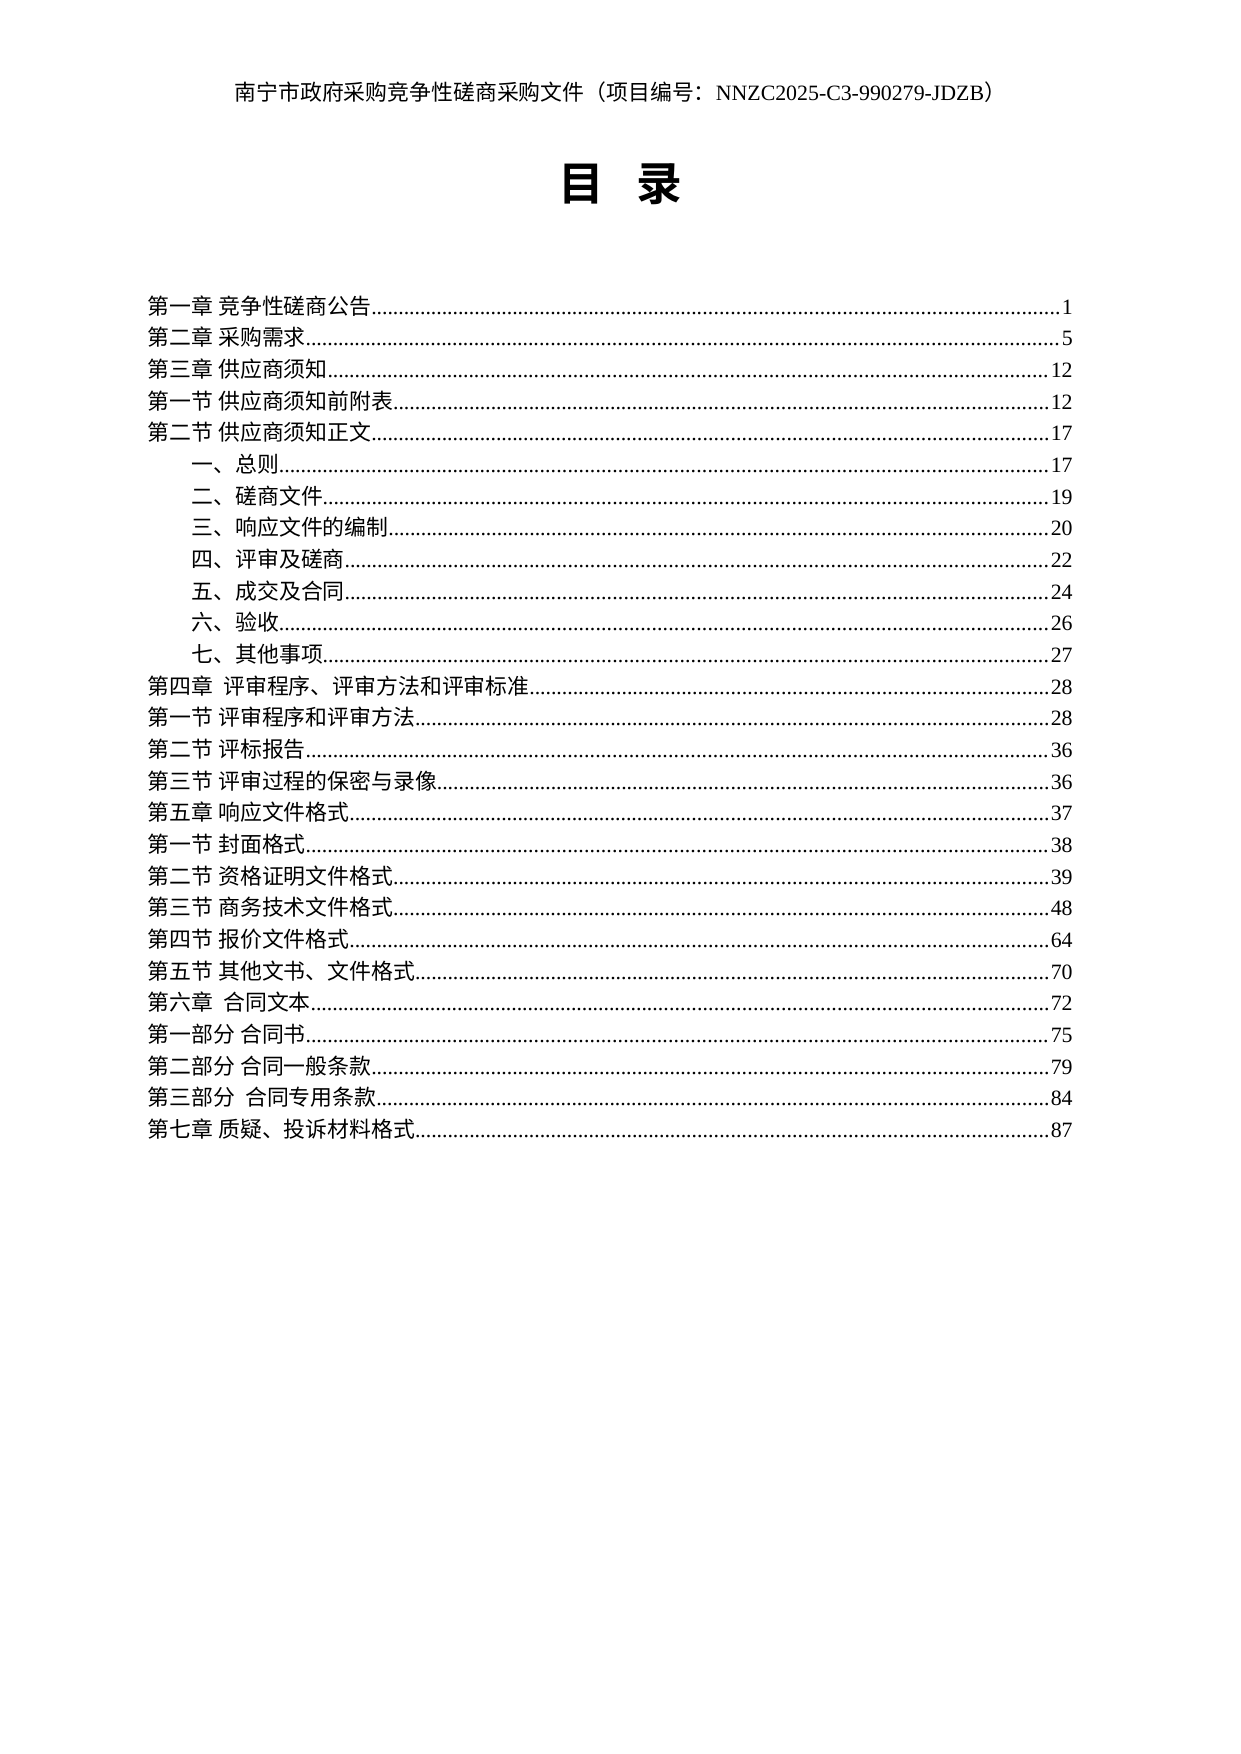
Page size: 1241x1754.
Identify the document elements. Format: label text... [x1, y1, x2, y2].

list 三、响应文件的编制 20 [191, 510, 1093, 542]
list 第五节 其他文书、文件格式 70 [148, 954, 1093, 985]
list 第二节 资格证明文件格式 39 [148, 859, 1093, 890]
text 目 录 [148, 148, 1093, 214]
list 四、评审及磋商 22 [191, 542, 1093, 574]
list 第一节 评审程序和评审方法 28 [148, 700, 1093, 732]
list 二、磋商文件 19 [191, 479, 1093, 510]
list 第一部分 合同书 75 [148, 1017, 1093, 1049]
list 第三节 商务技术文件格式 48 [148, 890, 1093, 922]
text 第一章 竞争性磋商公告 1 [148, 289, 1093, 320]
list 第三节 评审过程的保密与录像 36 [148, 764, 1093, 795]
list 七、其他事项 27 [191, 637, 1093, 669]
list 一、总则 17 [191, 447, 1093, 479]
text 第四章 评审程序、评审方法和评审标准 28 [148, 669, 1093, 700]
text 第五章 响应文件格式 37 [148, 795, 1093, 827]
text 第七章 质疑、投诉材料格式 87 [148, 1112, 1093, 1144]
list 第二节 供应商须知正文 17 [148, 415, 1093, 447]
list 第二节 评标报告 36 [148, 732, 1093, 764]
text 第二章 采购需求 5 [148, 320, 1093, 352]
text 第三章 供应商须知 12 [148, 352, 1093, 384]
list 第一节 封面格式 38 [148, 827, 1093, 859]
text 第六章 合同文本 72 [148, 985, 1093, 1017]
list 第二部分 合同一般条款 79 [148, 1049, 1093, 1080]
list 六、验收 26 [191, 605, 1093, 637]
list 第三部分 合同专用条款 84 [148, 1080, 1093, 1112]
list 第四节 报价文件格式 64 [148, 922, 1093, 954]
list 五、成交及合同 24 [191, 574, 1093, 605]
list 第一节 供应商须知前附表 12 [148, 384, 1093, 415]
